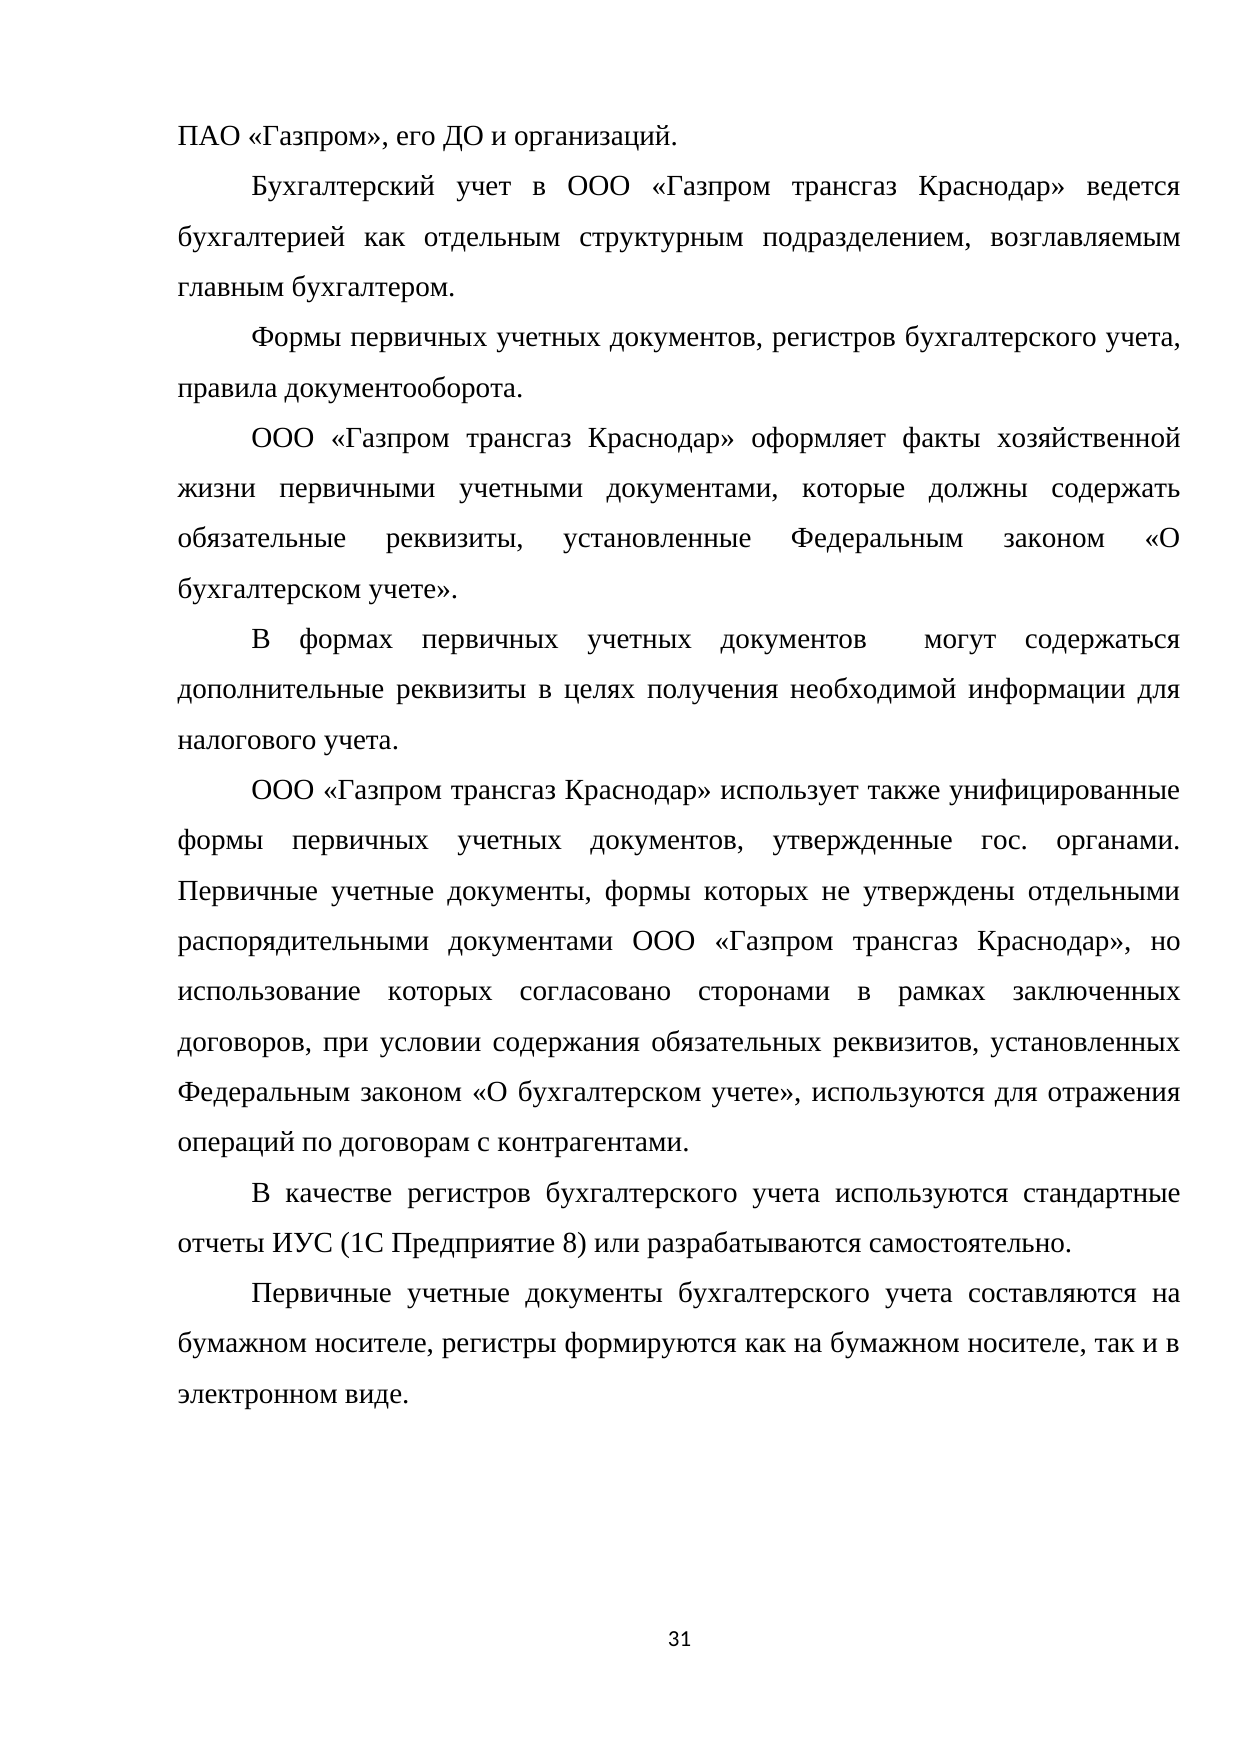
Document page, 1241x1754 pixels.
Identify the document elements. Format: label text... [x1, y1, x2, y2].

text ООО «Газпром трансгаз Краснодар» оформляет факты хозяйственной жизни первичными учетными документами, которые должны содержать обязательные реквизиты, установленные Федеральным законом «О бухгалтерском учете». [177, 420, 1181, 604]
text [177, 118, 1181, 152]
text Первичные учетные документы бухгалтерского учета составляются на бумажном носителе, регистры формируются как на бумажном носителе, так и в электронном виде. [177, 1275, 1181, 1409]
text Бухгалтерский учет в ООО «Газпром трансгаз Краснодар» ведется бухгалтерией как отдельным структурным подразделением, возглавляемым главным бухгалтером. [177, 168, 1181, 303]
text В формах первичных учетных документов могут содержаться дополнительные реквизиты в целях получения необходимой информации для налогового учета. [177, 621, 1181, 755]
text ООО «Газпром трансгаз Краснодар» использует также унифицированные формы первичных учетных документов, утвержденные гос. органами. Первичные учетные документы, формы которых не утверждены отдельными распорядительными документами ООО «Газпром трансгаз Краснодар», но использование которых согласовано сторонами в рамках заключенных договоров, при условии содержания обязательных реквизитов, установленных Федеральным законом «О бухгалтерском учете», используются для отражения операций по договорам с контрагентами. [177, 772, 1181, 1158]
text Формы первичных учетных документов, регистров бухгалтерского учета, правила документооборота. [177, 319, 1181, 403]
text В качестве регистров бухгалтерского учета используются стандартные отчеты ИУС (1С Предприятие 8) или разрабатываются самостоятельно. [177, 1175, 1181, 1258]
